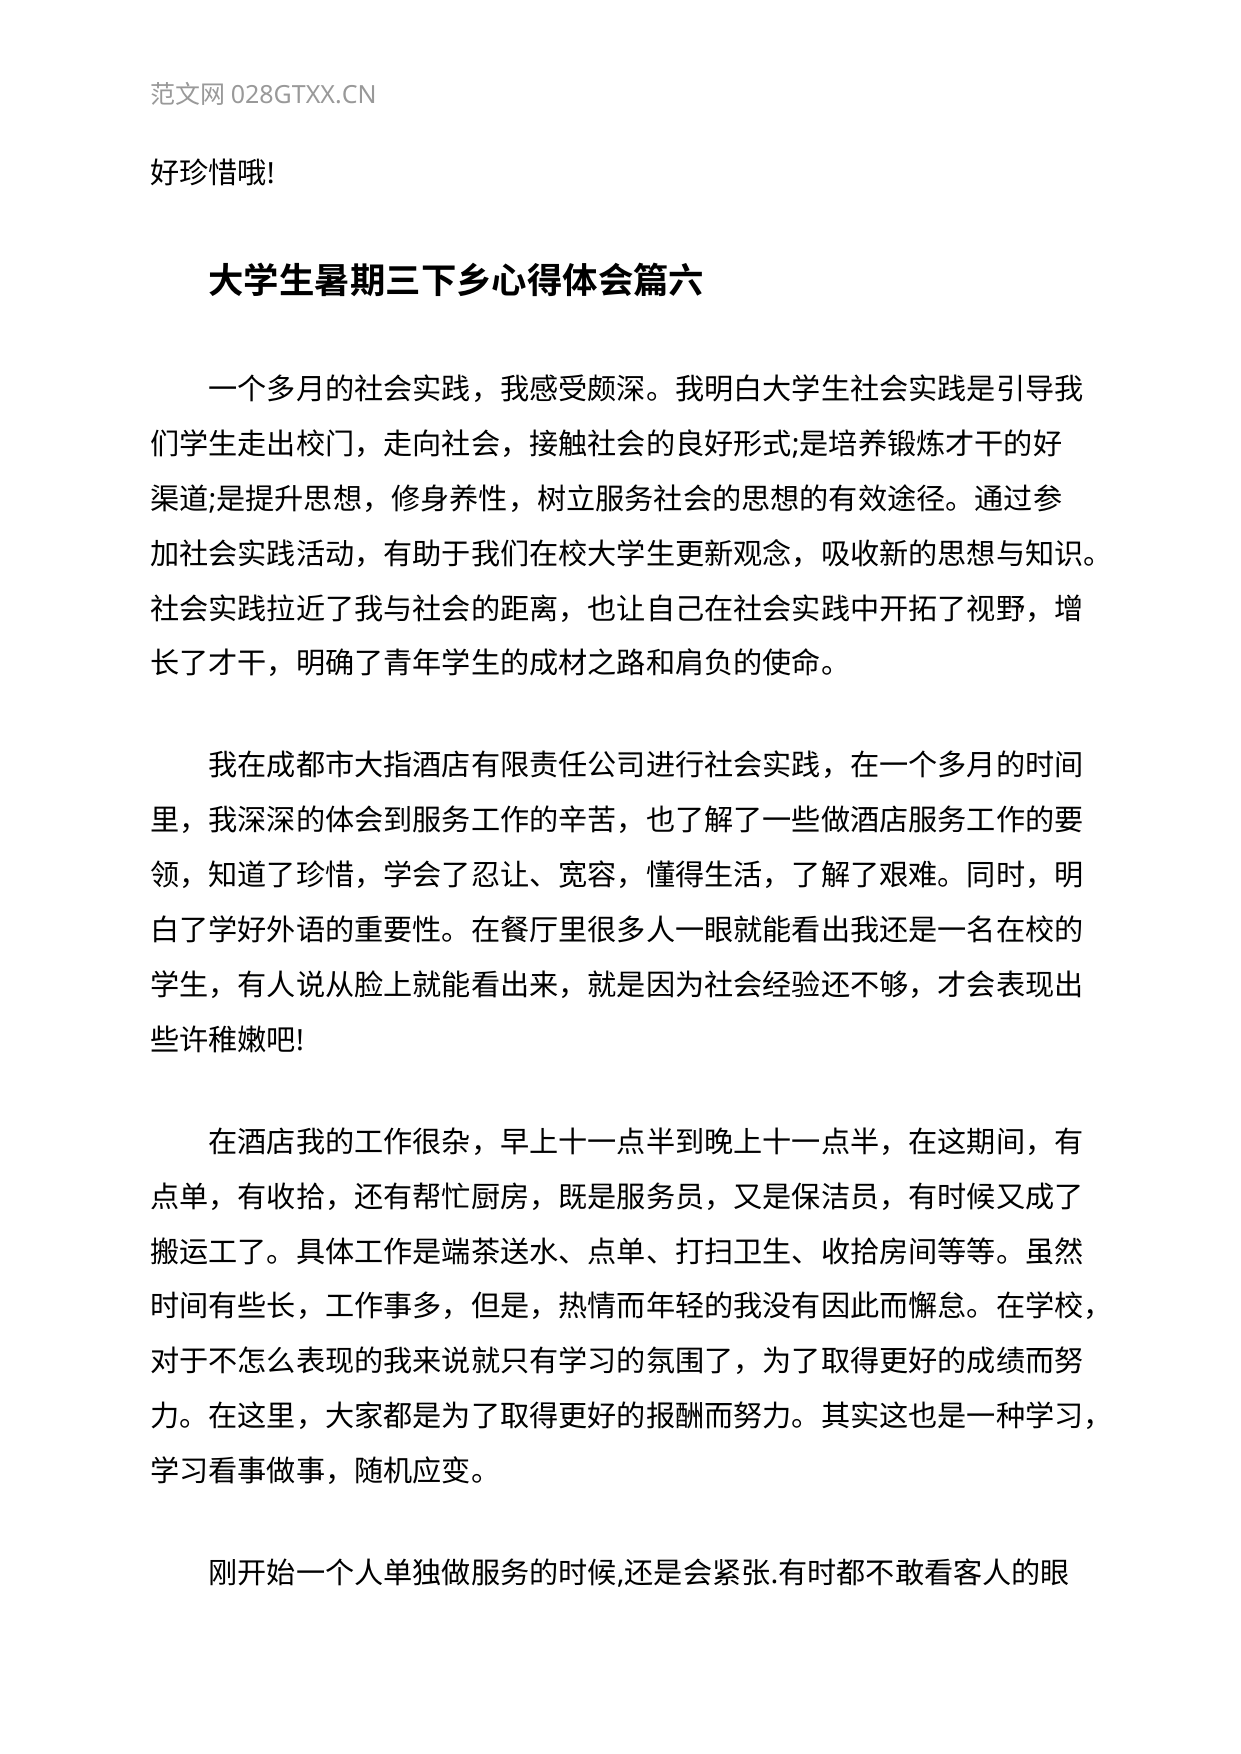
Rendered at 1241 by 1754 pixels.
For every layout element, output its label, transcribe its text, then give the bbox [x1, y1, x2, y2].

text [150, 1549, 1090, 1592]
text 大学生暑期三下乡心得体会篇六 [150, 252, 1090, 303]
text 在酒店我的工作很杂，早上十一点半到晚上十一点半，在这期间，有点单，有收拾，还有帮忙厨房，既是服务员，又是保洁员，有时候又成了搬运工了。具体工作是端茶送水、点单、打扫卫生、收拾房间等等。虽然时间有些长，工作事多，但是，热情而年轻的我没有因此而懈怠。在学校，对于不怎么表现的我来说就只有学习的氛围了，为了取得更好的成绩而努力。在这里，大家都是为了取得更好的报酬而努力。其实这也是一种学习，学习看事做事，随机应变。 [150, 1118, 1090, 1490]
text 我在成都市大指酒店有限责任公司进行社会实践，在一个多月的时间里，我深深的体会到服务工作的辛苦，也了解了一些做酒店服务工作的要领，知道了珍惜，学会了忍让、宽容，懂得生活，了解了艰难。同时，明白了学好外语的重要性。在餐厅里很多人一眼就能看出我还是一名在校的学生，有人说从脸上就能看出来，就是因为社会经验还不够，才会表现出些许稚嫩吧! [150, 742, 1090, 1059]
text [150, 150, 1090, 192]
text 一个多月的社会实践，我感受颇深。我明白大学生社会实践是引导我们学生走出校门，走向社会，接触社会的良好形式;是培养锻炼才干的好渠道;是提升思想，修身养性，树立服务社会的思想的有效途径。通过参加社会实践活动，有助于我们在校大学生更新观念，吸收新的思想与知识。社会实践拉近了我与社会的距离，也让自己在社会实践中开拓了视野，增长了才干，明确了青年学生的成材之路和肩负的使命。 [150, 365, 1090, 682]
